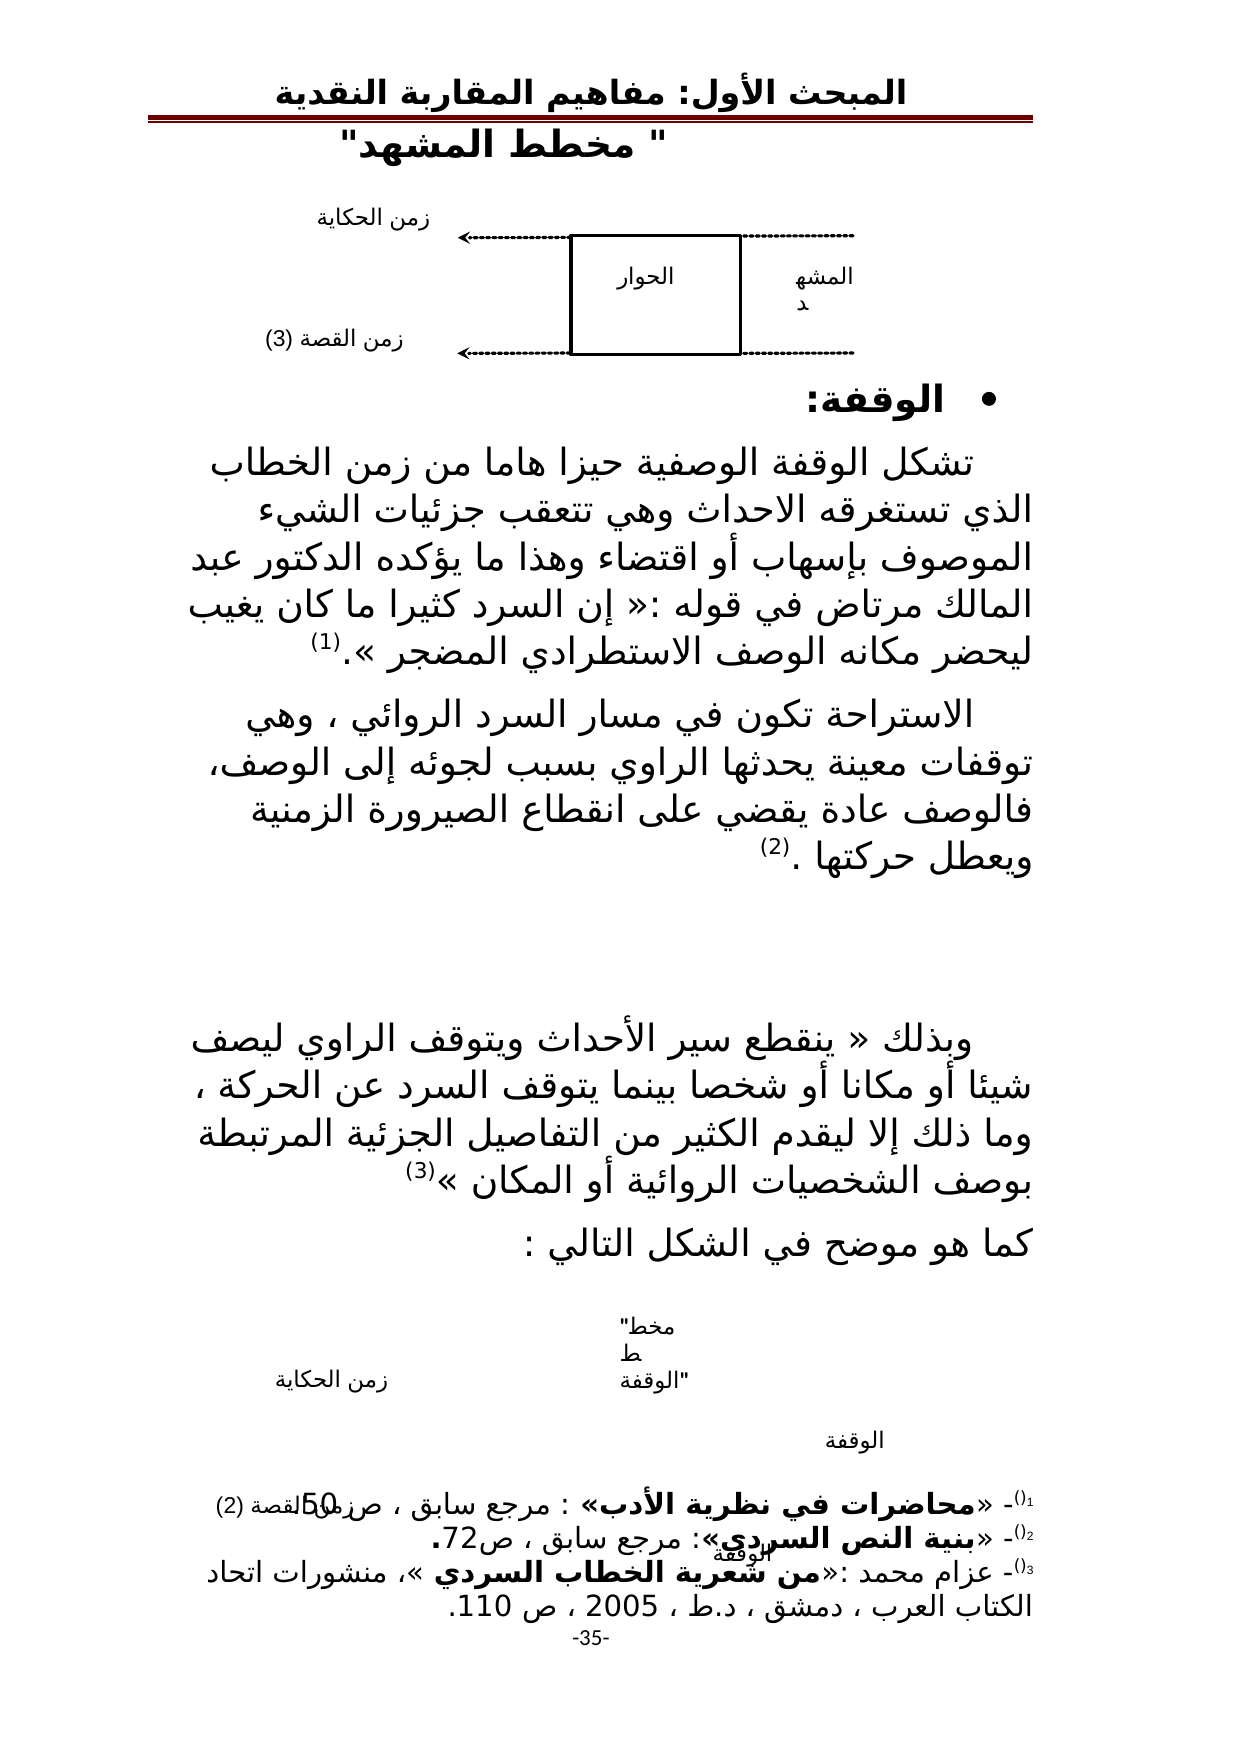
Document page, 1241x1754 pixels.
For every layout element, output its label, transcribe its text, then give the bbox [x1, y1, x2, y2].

list الوقفة: [148, 377, 983, 421]
text كما هو موضح في الشكل التالي : [148, 1222, 1033, 1266]
text وبذلك « ينقطع سير الأحداث ويتوقف الراوي ليصف شيئا أو مكانا أو شخصا بينما يتوقف السرد عن الحركة ، وما ذلك إلا ليقدم الكثير من التفاصيل الجزئية المرتبطة بوصف الشخصيات الروائية أو المكان »() [148, 1017, 1033, 1202]
text " مخطط المشهد" [148, 123, 1034, 166]
text الاستراحة تكون في مسار السرد الروائي ، وهي توقفات معينة يحدثها الراوي بسبب لجوئه إلى الوصف، فالوصف عادة يقضي على انقطاع الصيرورة الزمنية ويعطل حركتها .() [148, 693, 1034, 878]
text تشكل الوقفة الوصفية حيزا هاما من زمن الخطاب الذي تستغرقه الاحداث وهي تتعقب جزئيات الشيء الموصوف بإسهاب أو اقتضاء وهذا ما يؤكده الدكتور عبد المالك مرتاض في قوله :« إن السرد كثيرا ما كان يغيب ليحضر مكانه الوصف الاستطرادي المضجر ».() [148, 441, 1034, 673]
